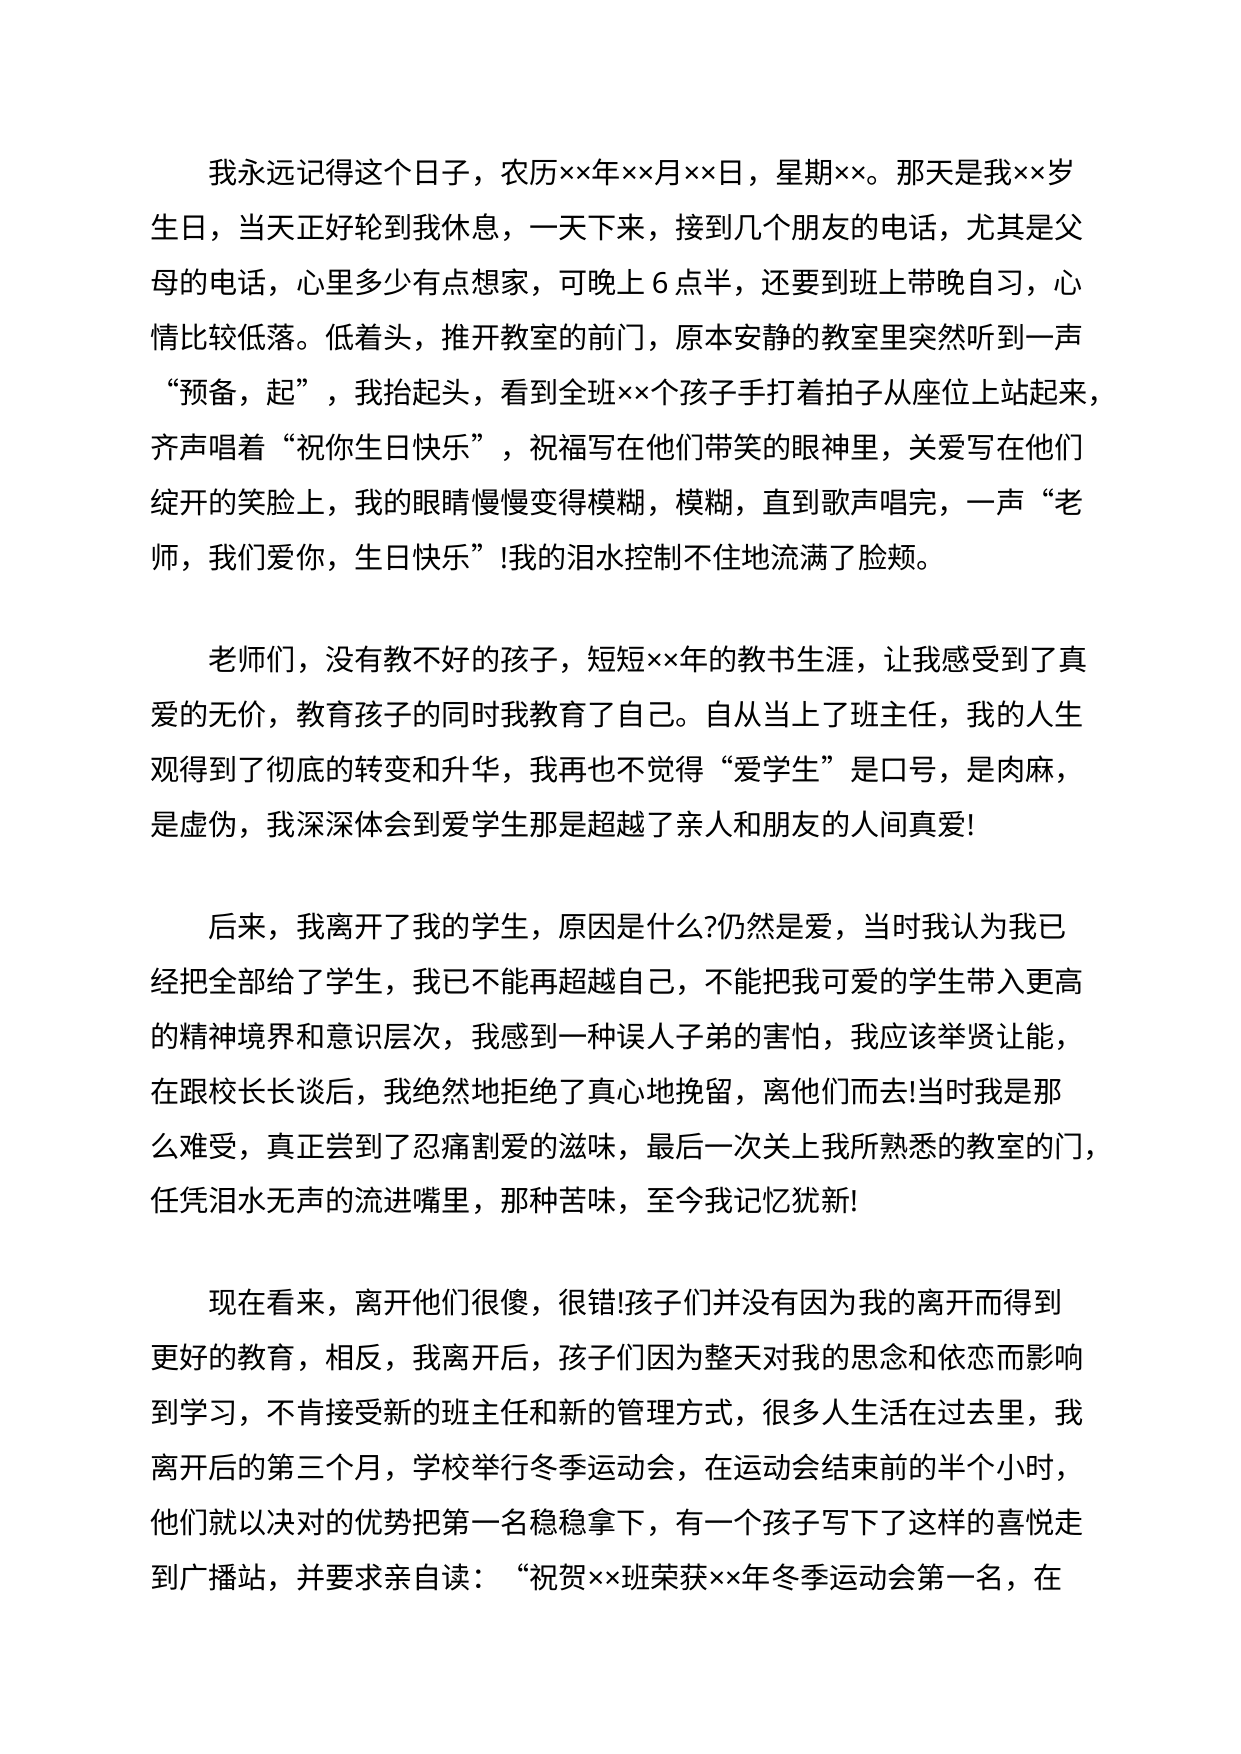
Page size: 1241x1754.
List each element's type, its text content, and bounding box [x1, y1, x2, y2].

text 我永远记得这个日子，农历××年××月××日，星期××。那天是我××岁生日，当天正好轮到我休息，一天下来，接到几个朋友的电话，尤其是父母的电话，心里多少有点想家，可晚上6点半，还要到班上带晚自习，心情比较低落。低着头，推开教室的前门，原本安静的教室里突然听到一声“预备，起”，我抬起头，看到全班××个孩子手打着拍子从座位上站起来，齐声唱着“祝你生日快乐”，祝福写在他们带笑的眼神里，关爱写在他们绽开的笑脸上，我的眼睛慢慢变得模糊，模糊，直到歌声唱完，一声“老师，我们爱你，生日快乐”!我的泪水控制不住地流满了脸颊。 [150, 150, 1090, 577]
text 后来，我离开了我的学生，原因是什么?仍然是爱，当时我认为我已经把全部给了学生，我已不能再超越自己，不能把我可爱的学生带入更高的精神境界和意识层次，我感到一种误人子弟的害怕，我应该举贤让能，在跟校长长谈后，我绝然地拒绝了真心地挽留，离他们而去!当时我是那么难受，真正尝到了忍痛割爱的滋味，最后一次关上我所熟悉的教室的门，任凭泪水无声的流进嘴里，那种苦味，至今我记忆犹新! [150, 903, 1090, 1220]
text 老师们，没有教不好的孩子，短短××年的教书生涯，让我感受到了真爱的无价，教育孩子的同时我教育了自己。自从当上了班主任，我的人生观得到了彻底的转变和升华，我再也不觉得“爱学生”是口号，是肉麻，是虚伪，我深深体会到爱学生那是超越了亲人和朋友的人间真爱! [150, 637, 1090, 844]
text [150, 1280, 1090, 1597]
